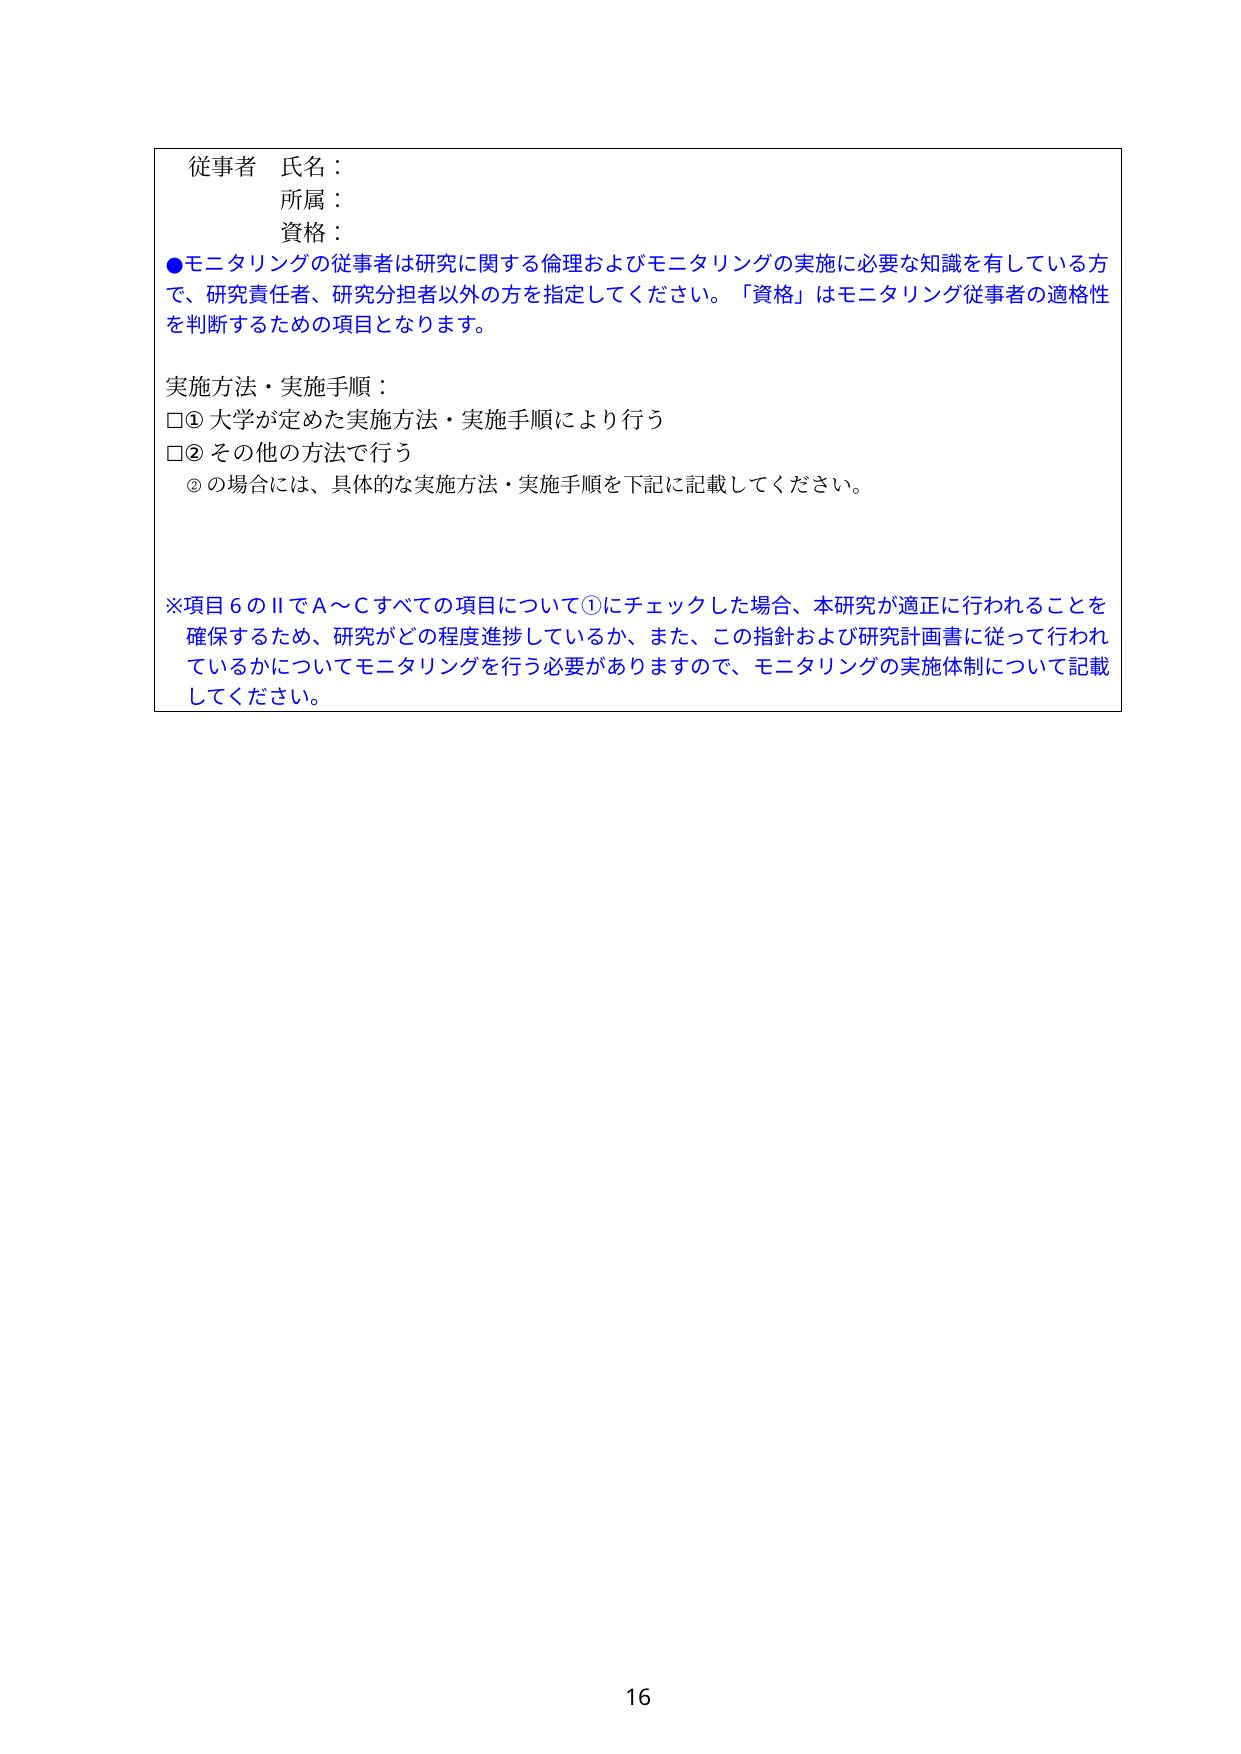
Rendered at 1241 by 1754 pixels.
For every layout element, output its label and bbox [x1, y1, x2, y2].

table_header [155, 149, 1121, 711]
